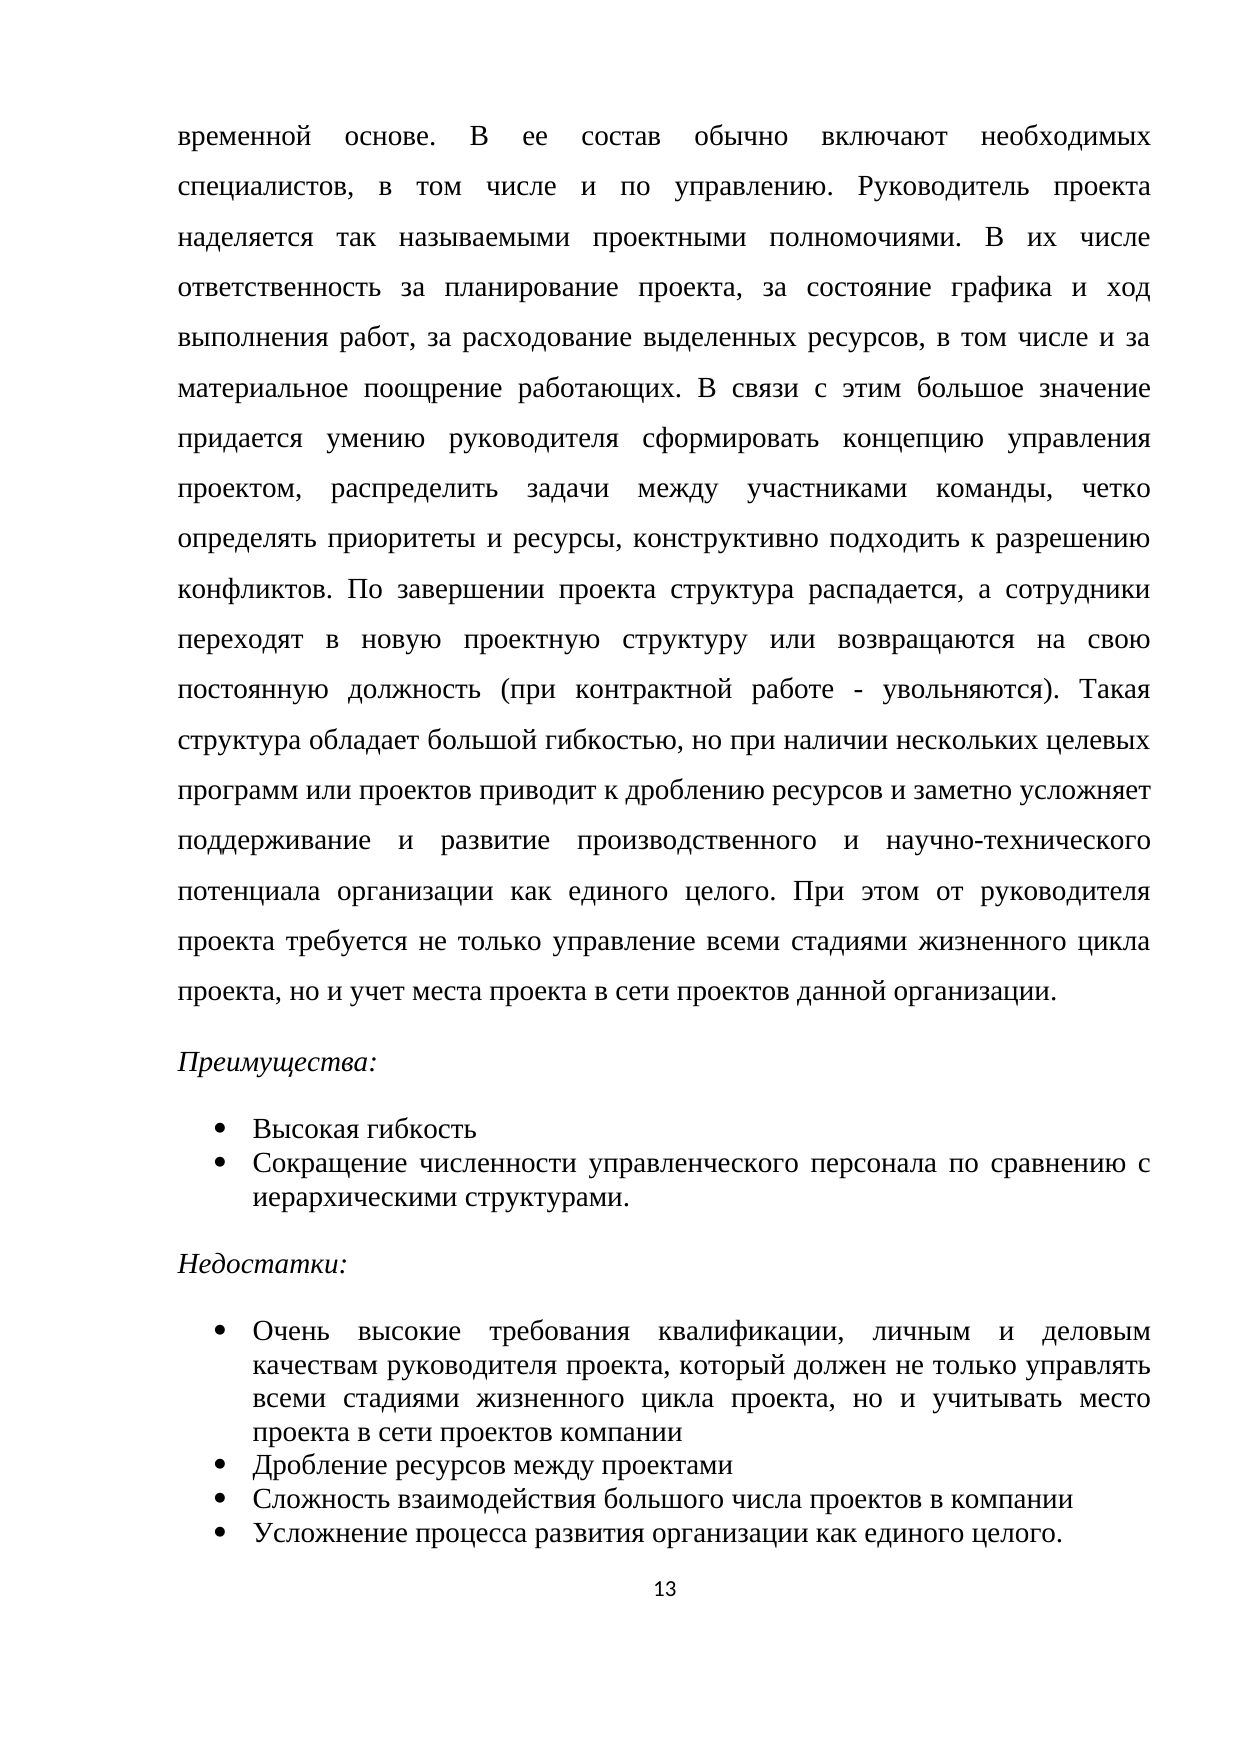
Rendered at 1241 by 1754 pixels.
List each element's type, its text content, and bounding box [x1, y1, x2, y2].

list Сокращение численности управленческого персонала по сравнению с иерархическими структурами. [215, 1145, 1152, 1212]
list Сложность взаимодействия большого числа проектов в компании [215, 1481, 1152, 1515]
text Преимущества: [177, 1044, 1152, 1078]
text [177, 118, 1152, 1007]
list Дробление ресурсов между проектами [215, 1447, 1152, 1481]
list Очень высокие требования квалификации, личным и деловым качествам руководителя проекта, который должен не только управлять всеми стадиями жизненного цикла проекта, но и учитывать место проекта в сети проектов компании [215, 1313, 1152, 1447]
list Высокая гибкость [215, 1112, 1152, 1145]
list Усложнение процесса развития организации как единого целого. [215, 1515, 1152, 1548]
text Недостатки: [177, 1246, 1152, 1279]
